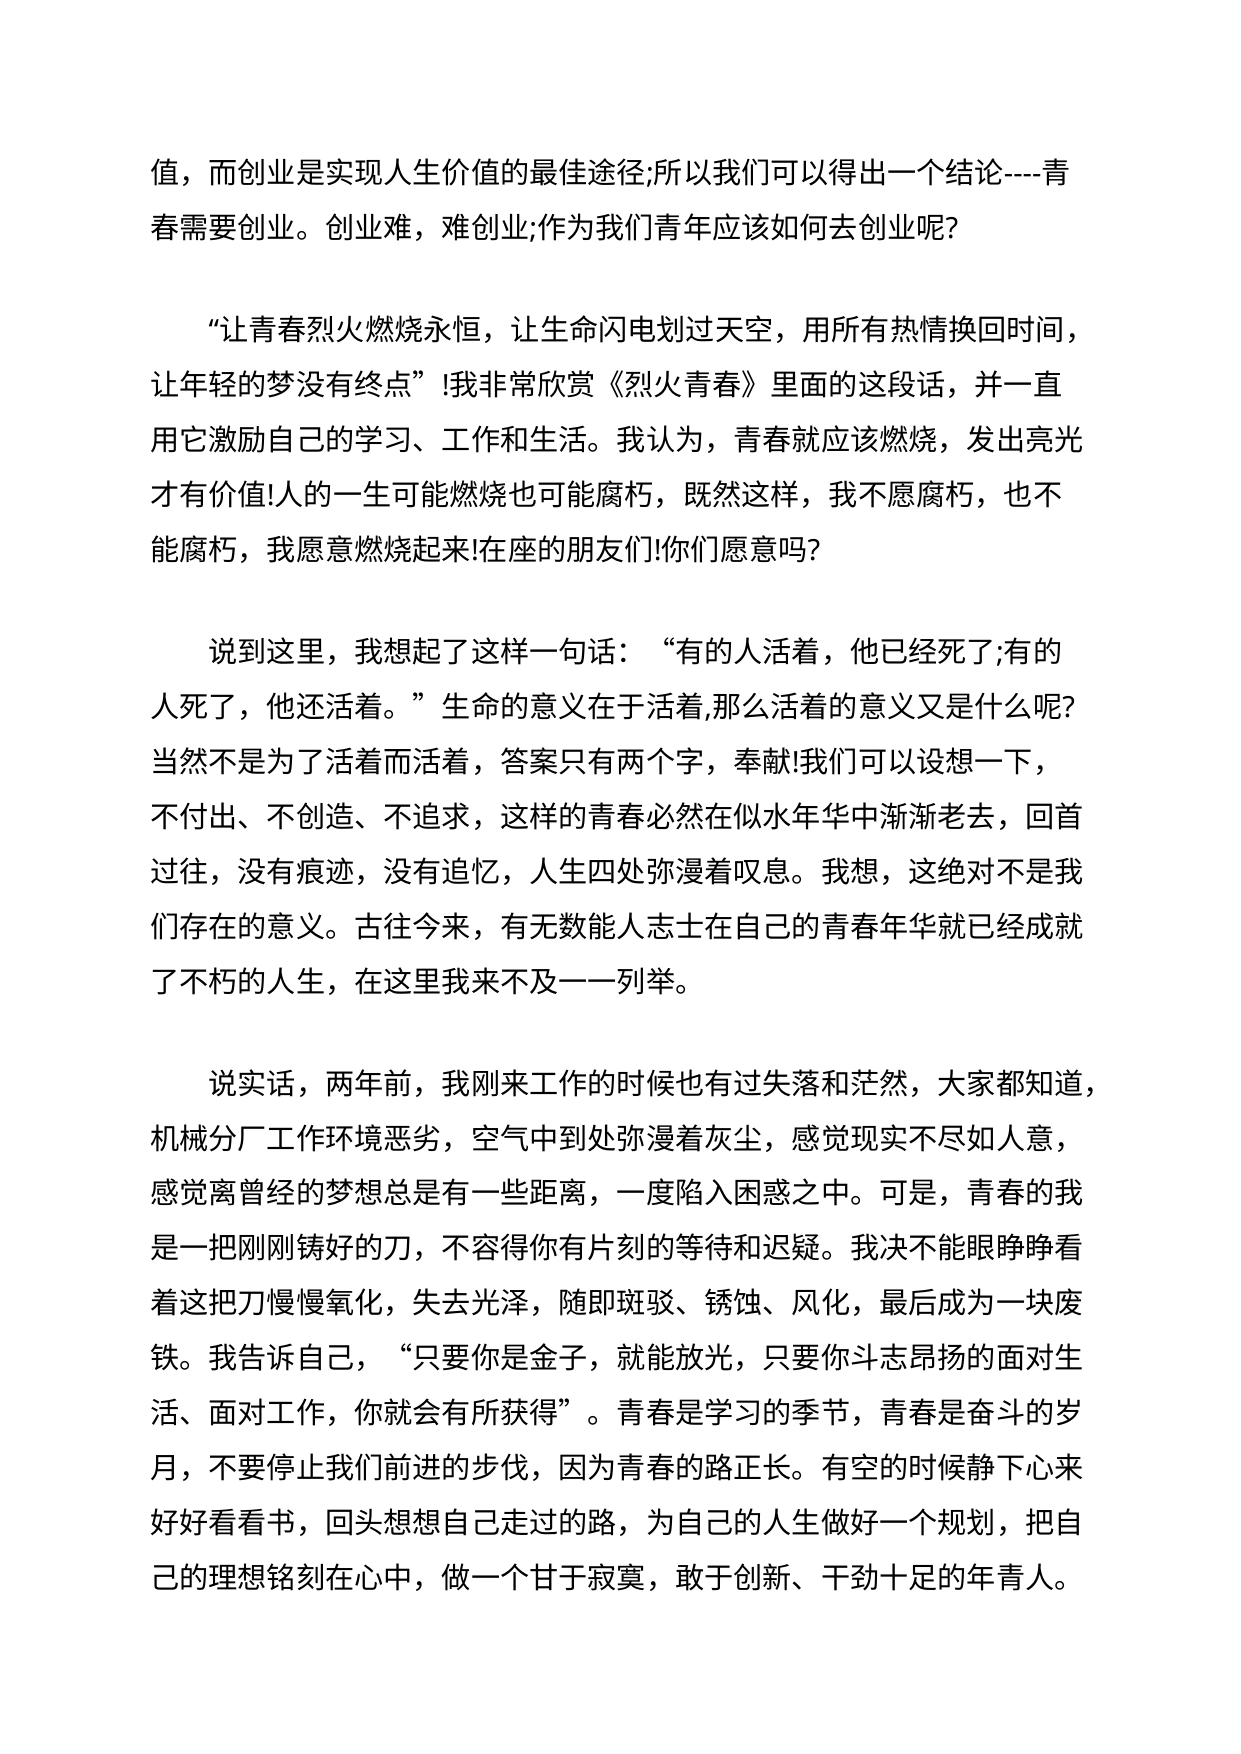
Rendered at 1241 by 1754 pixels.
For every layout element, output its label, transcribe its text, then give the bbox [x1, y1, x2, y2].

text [150, 150, 1090, 247]
text 说实话，两年前，我刚来工作的时候也有过失落和茫然，大家都知道，机械分厂工作环境恶劣，空气中到处弥漫着灰尘，感觉现实不尽如人意，感觉离曾经的梦想总是有一些距离，一度陷入困惑之中。可是，青春的我是一把刚刚铸好的刀，不容得你有片刻的等待和迟疑。我决不能眼睁睁看着这把刀慢慢氧化，失去光泽，随即斑驳、锈蚀、风化，最后成为一块废铁。我告诉自己，“只要你是金子，就能放光，只要你斗志昂扬的面对生活、面对工作，你就会有所获得”。青春是学习的季节，青春是奋斗的岁月，不要停止我们前进的步伐，因为青春的路正长。有空的时候静下心来好好看看书，回头想想自己走过的路，为自己的人生做好一个规划，把自己的理想铭刻在心中，做一个甘于寂寞，敢于创新、干劲十足的年青人。 [150, 1060, 1090, 1597]
text “让青春烈火燃烧永恒，让生命闪电划过天空，用所有热情换回时间，让年轻的梦没有终点”!我非常欣赏《烈火青春》里面的这段话，并一直用它激励自己的学习、工作和生活。我认为，青春就应该燃烧，发出亮光才有价值!人的一生可能燃烧也可能腐朽，既然这样，我不愿腐朽，也不能腐朽，我愿意燃烧起来!在座的朋友们!你们愿意吗? [150, 307, 1090, 569]
text 说到这里，我想起了这样一句话：“有的人活着，他已经死了;有的人死了，他还活着。”生命的意义在于活着,那么活着的意义又是什么呢?当然不是为了活着而活着，答案只有两个字，奉献!我们可以设想一下，不付出、不创造、不追求，这样的青春必然在似水年华中渐渐老去，回首过往，没有痕迹，没有追忆，人生四处弥漫着叹息。我想，这绝对不是我们存在的意义。古往今来，有无数能人志士在自己的青春年华就已经成就了不朽的人生，在这里我来不及一一列举。 [150, 629, 1090, 1001]
